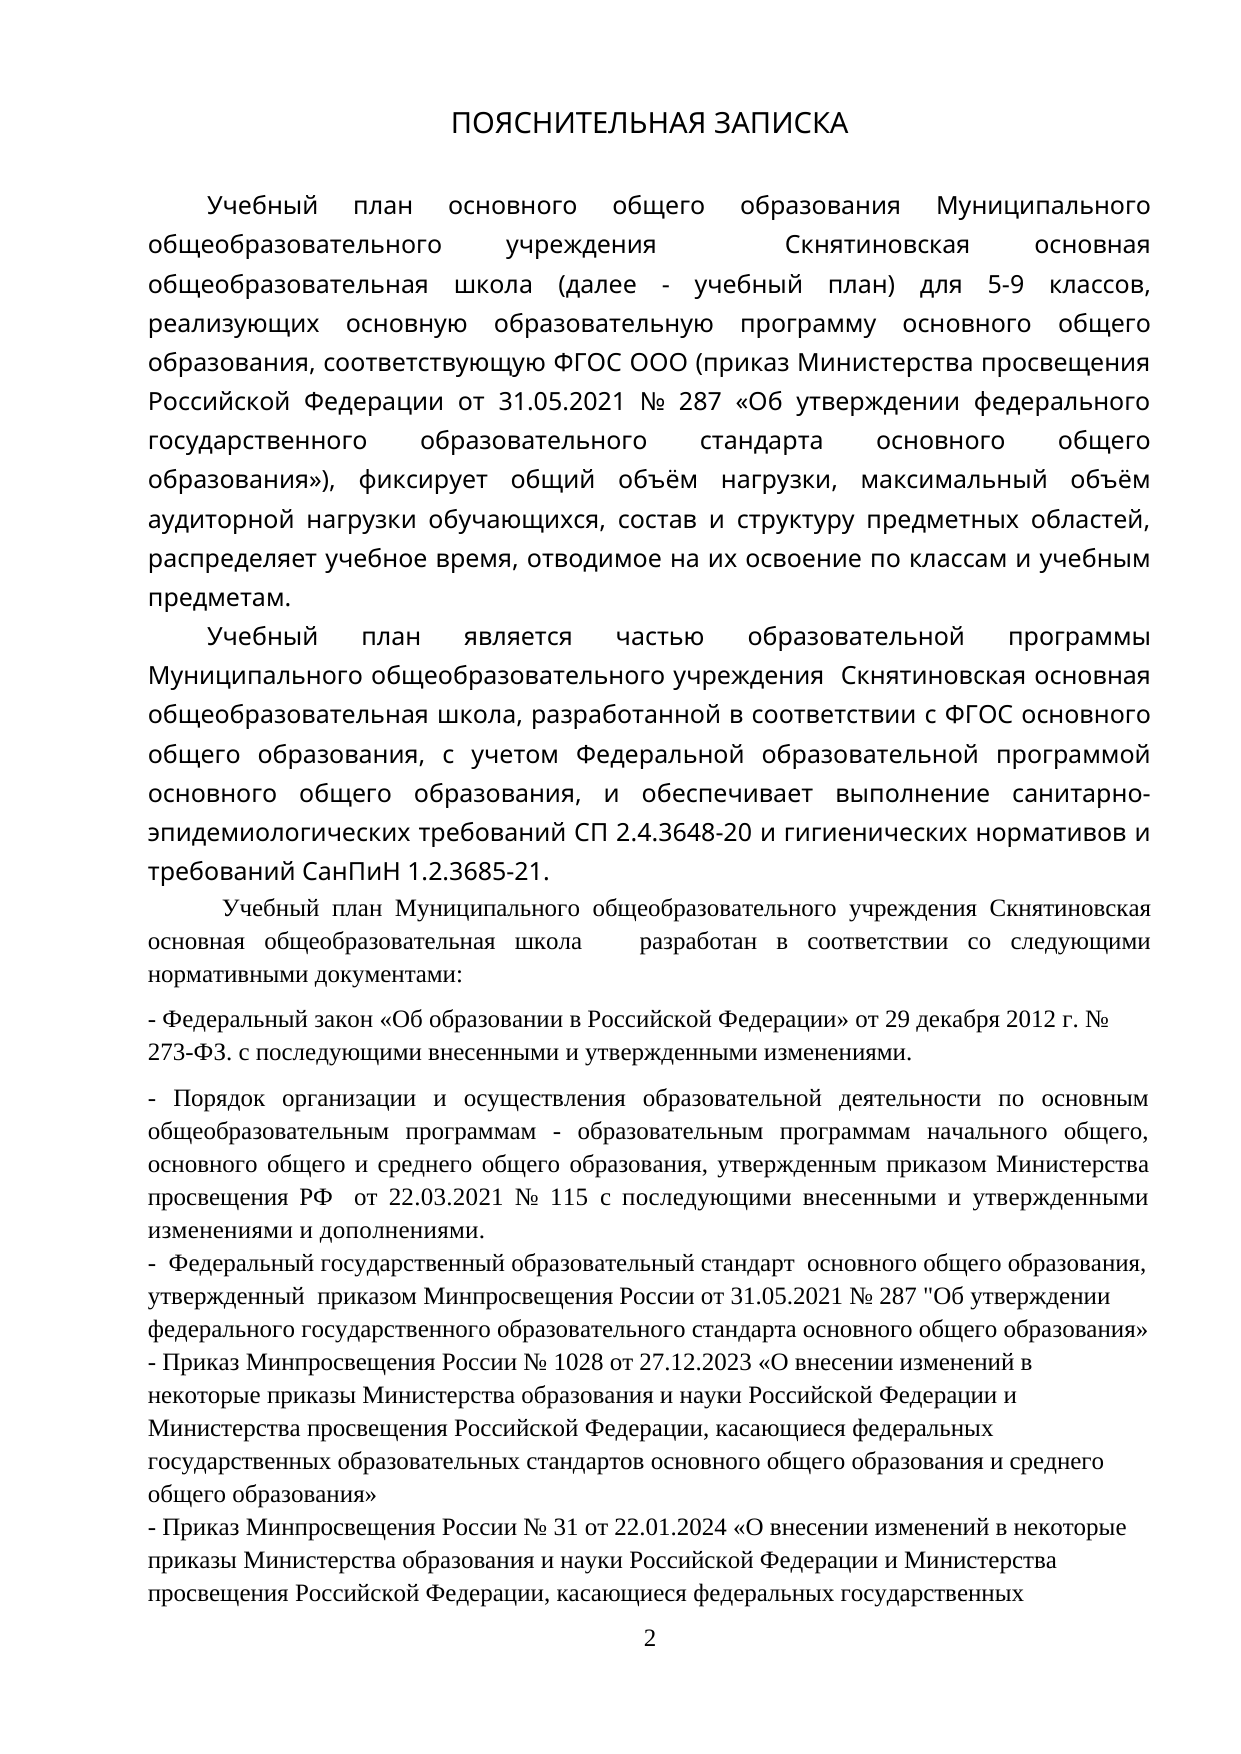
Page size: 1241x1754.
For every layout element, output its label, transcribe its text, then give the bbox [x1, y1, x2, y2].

text - Федеральный закон «Об образовании в Российской Федерации» от 29 декабря 2012 г. № 273-ФЗ. с последующими внесенными и утвержденными изменениями. [148, 1004, 1152, 1066]
text Учебный план Муниципального общеобразовательного учреждения Скнятиновская основная общеобразовательная школа разработан в соответствии со следующими нормативными документами: [148, 893, 1152, 988]
text - Федеральный государственный образовательный стандарт основного общего образования, утвержденный приказом Минпросвещения России от 31.05.2021 № 287 "Об утверждении федерального государственного образовательного стандарта основного общего образования» [148, 1248, 1152, 1343]
text Учебный план является частью образовательной программы Муниципального общеобразовательного учреждения Скнятиновская основная общеобразовательная школа, разработанной в соответствии с ФГОС основного общего образования, с учетом Федеральной образовательной программой основного общего образования, и обеспечивает выполнение санитарно-эпидемиологических требований СП 2.4.3648-20 и гигиенических нормативов и требований СанПиН 1.2.3685-21. [148, 619, 1152, 888]
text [148, 1512, 1152, 1607]
text - Порядок организации и осуществления образовательной деятельности по основным общеобразовательным программам - образовательным программам начального общего, основного общего и среднего общего образования, утвержденным приказом Министерства просвещения РФ от 22.03.2021 № 115 с последующими внесенными и утвержденными изменениями и дополнениями. [148, 1083, 1149, 1244]
text - Приказ Минпросвещения России № 1028 от 27.12.2023 «О внесении изменений в некоторые приказы Министерства образования и науки Российской Федерации и Министерства просвещения Российской Федерации, касающиеся федеральных государственных образовательных стандартов основного общего образования и среднего общего образования» [148, 1347, 1152, 1508]
text ПОЯСНИТЕЛЬНАЯ ЗАПИСКА [148, 103, 1152, 142]
text Учебный план основного общего образования Муниципального общеобразовательного учреждения Скнятиновская основная общеобразовательная школа (далее - учебный план) для 5-9 классов, реализующих основную образовательную программу основного общего образования, соответствующую ФГОС ООО (приказ Министерства просвещения Российской Федерации от 31.05.2021 № 287 «Об утверждении федерального государственного образовательного стандарта основного общего образования»), фиксирует общий объём нагрузки, максимальный объём аудиторной нагрузки обучающихся, состав и структуру предметных областей, распределяет учебное время, отводимое на их освоение по классам и учебным предметам. [148, 188, 1152, 614]
